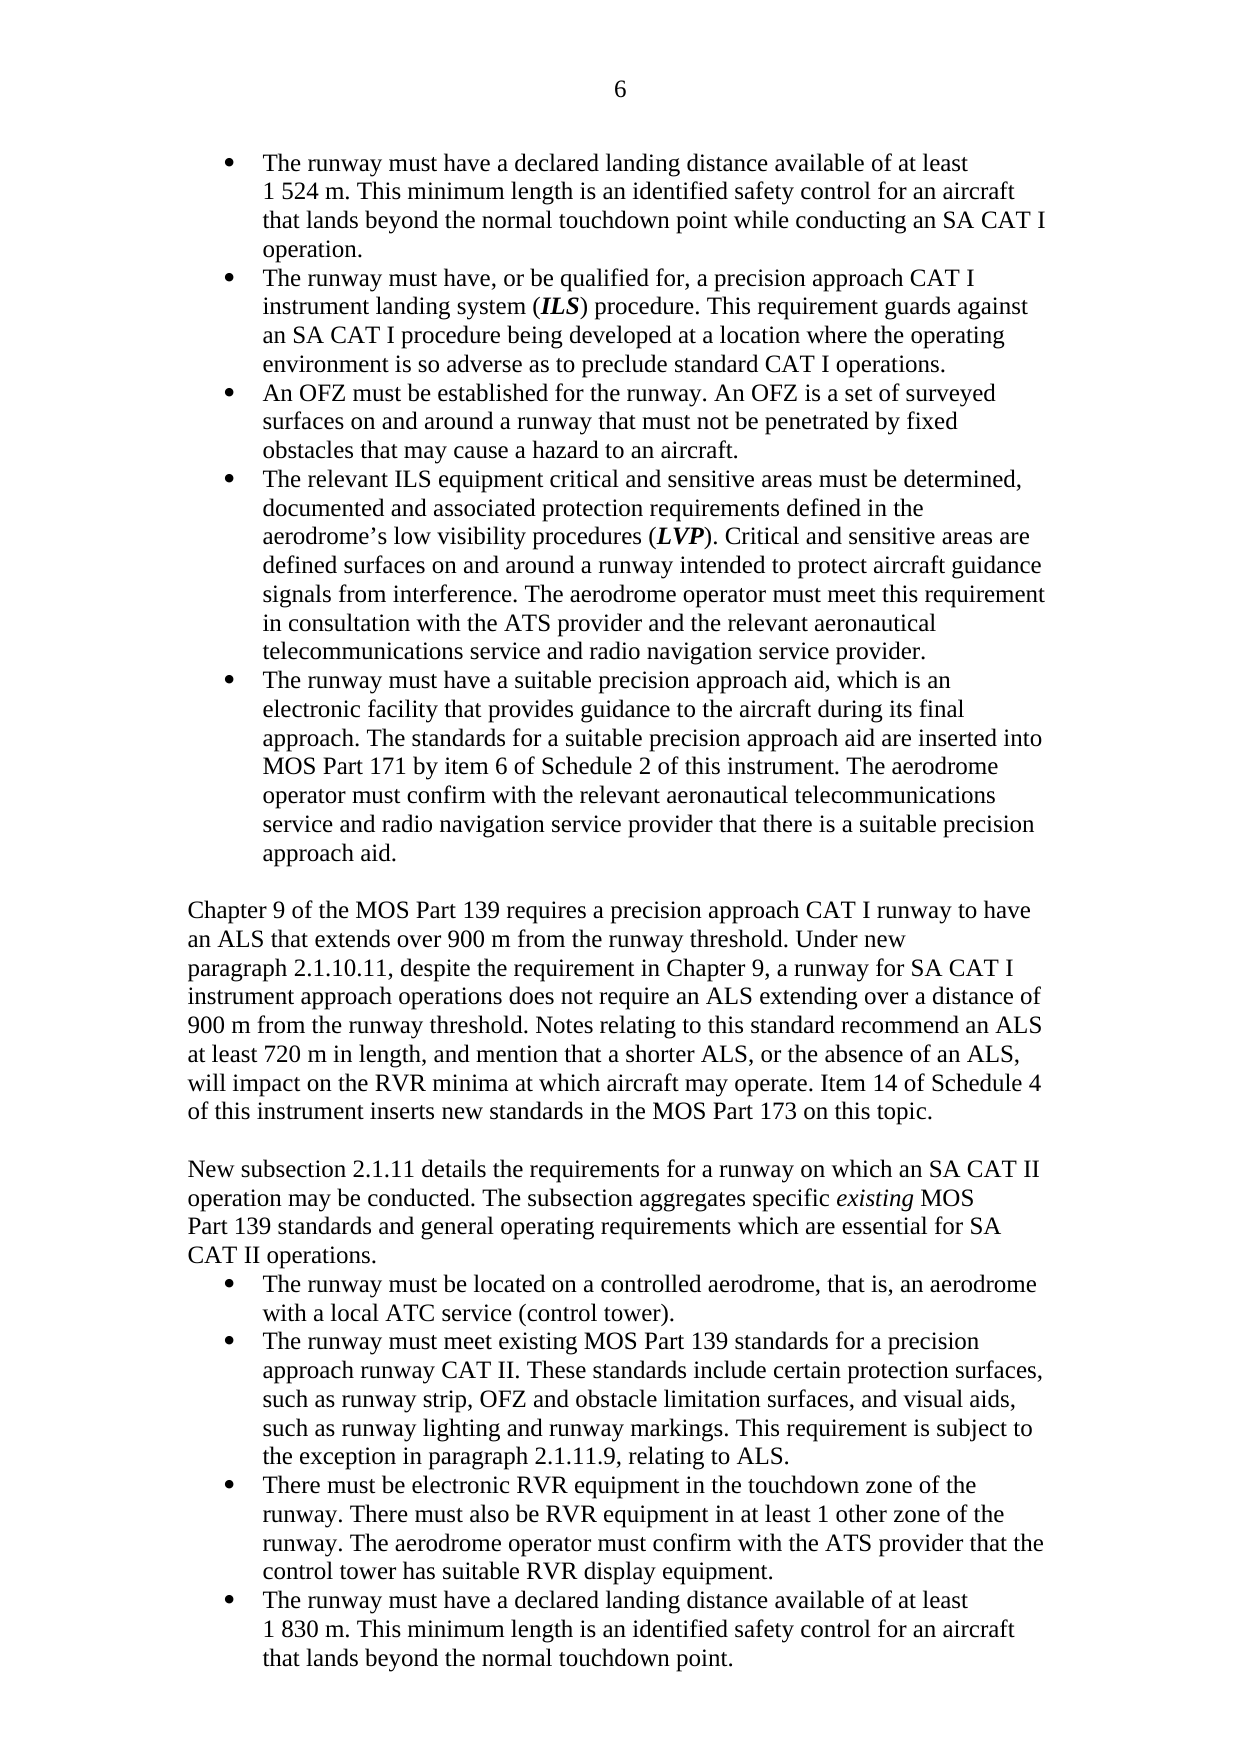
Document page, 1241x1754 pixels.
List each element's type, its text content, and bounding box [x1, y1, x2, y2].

list The runway must have a declared landing distance available of at least 1 524 m. This minimum length is an identified safety control for an aircraft that lands beyond the normal touchdown point while conducting an SA CAT I operation. [225, 148, 1053, 263]
list The runway must have a declared landing distance available of at least 1 830 m. This minimum length is an identified safety control for an aircraft that lands beyond the normal touchdown point. [225, 1585, 1053, 1671]
text New subsection 2.1.11 details the requirements for a runway on which an SA CAT II operation may be conducted. The subsection aggregates specific existing MOS Part 139 standards and general operating requirements which are essential for SA CAT II operations. [187, 1154, 1053, 1269]
list The runway must have a suitable precision approach aid, which is an electronic facility that provides guidance to the aircraft during its final approach. The standards for a suitable precision approach aid are inserted into MOS Part 171 by item 6 of Schedule 2 of this instrument. The aerodrome operator must confirm with the relevant aeronautical telecommunications service and radio navigation service provider that there is a suitable precision approach aid. [225, 665, 1053, 866]
list The runway must meet existing MOS Part 139 standards for a precision approach runway CAT II. These standards include certain protection surfaces, such as runway strip, OFZ and obstacle limitation surfaces, and visual aids, such as runway lighting and runway markings. This requirement is subject to the exception in paragraph 2.1.11.9, relating to ALS. [225, 1326, 1053, 1470]
list The runway must have, or be qualified for, a precision approach CAT I instrument landing system (ILS) procedure. This requirement guards against an SA CAT I procedure being developed at a location where the operating environment is so adverse as to preclude standard CAT I operations. [225, 263, 1053, 378]
text Chapter 9 of the MOS Part 139 requires a precision approach CAT I runway to have an ALS that extends over 900 m from the runway threshold. Under new paragraph 2.1.10.11, despite the requirement in Chapter 9, a runway for SA CAT I instrument approach operations does not require an ALS extending over a distance of 900 m from the runway threshold. Notes relating to this standard recommend an ALS at least 720 m in length, and mention that a shorter ALS, or the absence of an ALS, will impact on the RVR minima at which aircraft may operate. Item 14 of Schedule 4 of this instrument inserts new standards in the MOS Part 173 on this topic. [187, 895, 1053, 1125]
list There must be electronic RVR equipment in the touchdown zone of the runway. There must also be RVR equipment in at least 1 other zone of the runway. The aerodrome operator must confirm with the ATS provider that the control tower has suitable RVR display equipment. [225, 1470, 1053, 1585]
list The relevant ILS equipment critical and sensitive areas must be determined, documented and associated protection requirements defined in the aerodrome’s low visibility procedures (LVP). Critical and sensitive areas are defined surfaces on and around a runway intended to protect aircraft guidance signals from interference. The aerodrome operator must meet this requirement in consultation with the ATS provider and the relevant aeronautical telecommunications service and radio navigation service provider. [225, 464, 1053, 665]
list The runway must be located on a controlled aerodrome, that is, an aerodrome with a local ATC service (control tower). [225, 1269, 1053, 1326]
list An OFZ must be established for the runway. An OFZ is a set of surveyed surfaces on and around a runway that must not be penetrated by fixed obstacles that may cause a hazard to an aircraft. [225, 378, 1053, 464]
